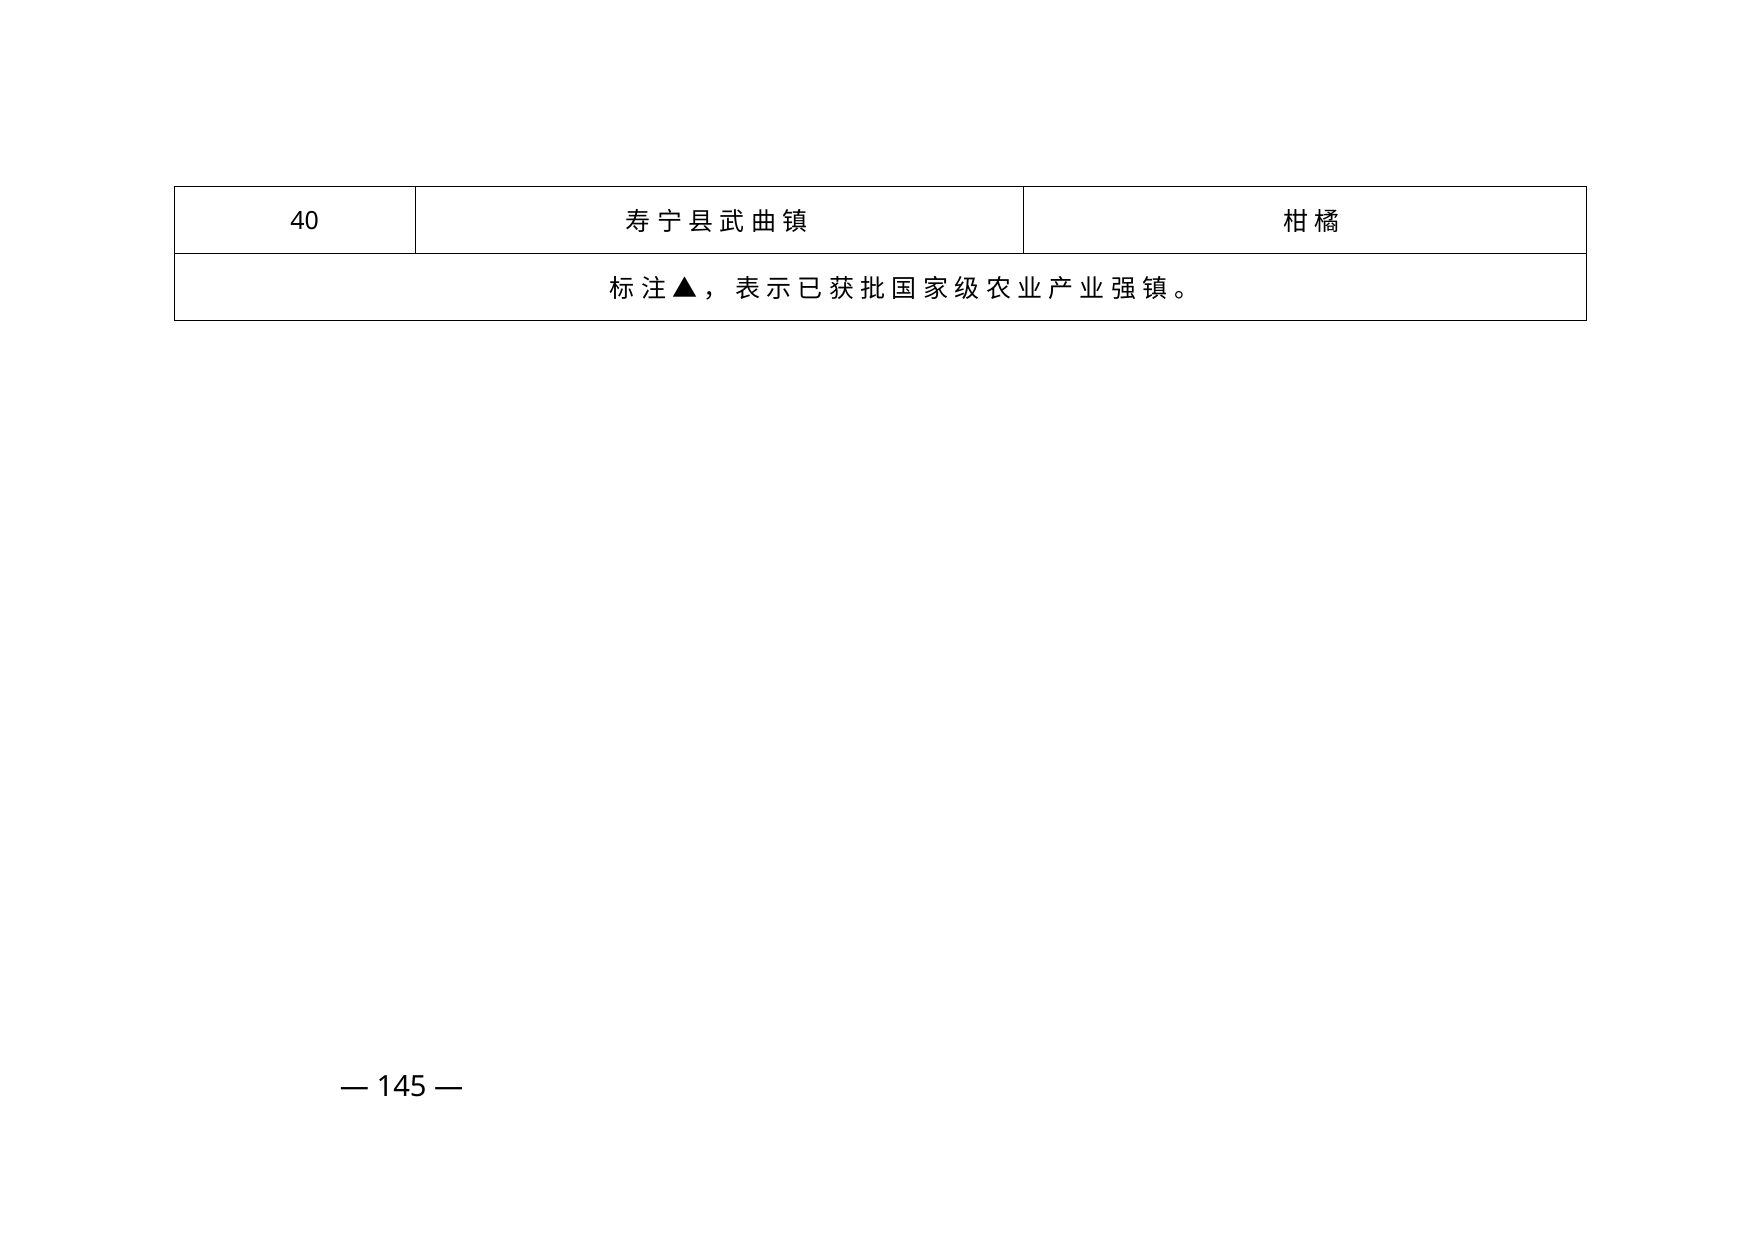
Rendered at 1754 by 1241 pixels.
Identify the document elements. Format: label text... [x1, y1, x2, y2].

table_cell 标注▲，表示已获批国家级农业产业强镇。 [175, 254, 1586, 320]
table_cell 柑橘 [1024, 187, 1586, 253]
table_cell 寿宁县武曲镇 [416, 187, 1023, 253]
table_cell 40 [175, 187, 415, 253]
